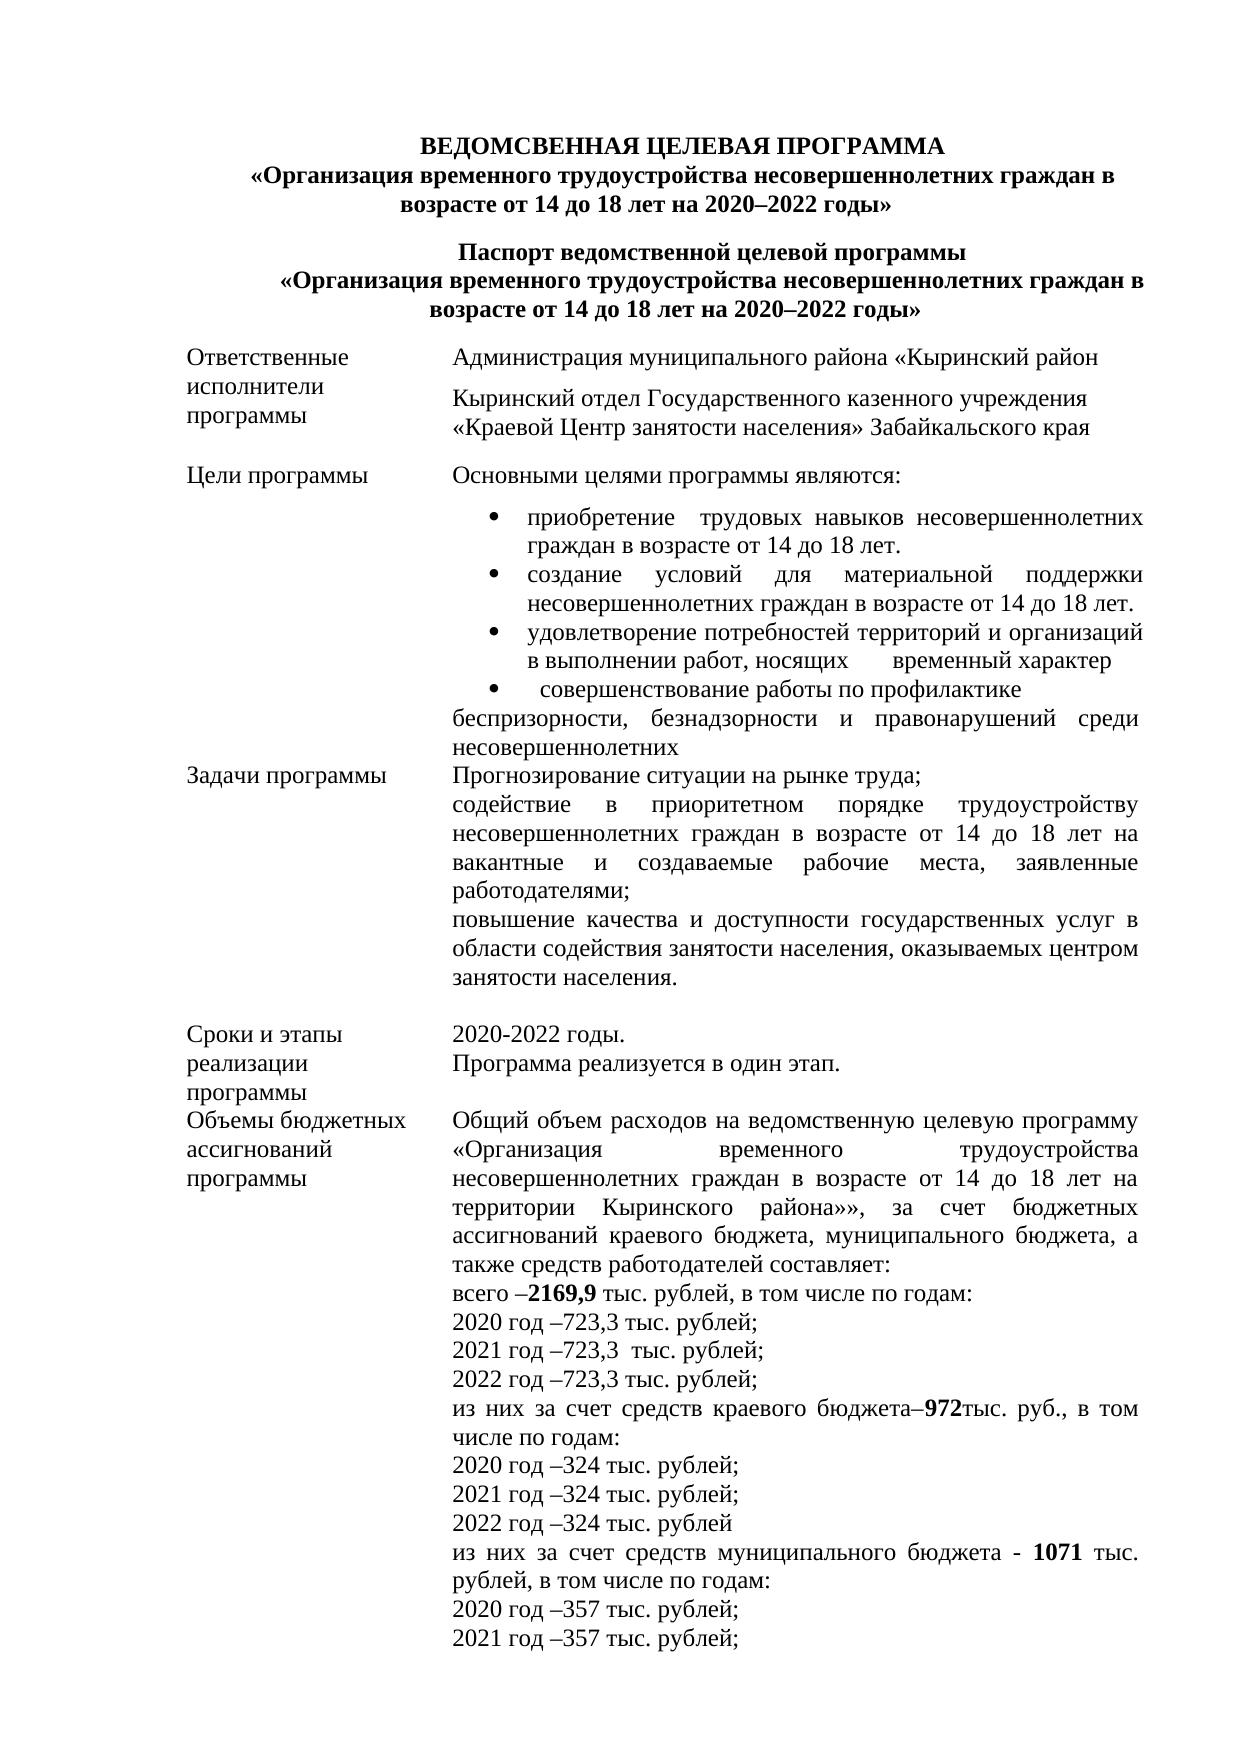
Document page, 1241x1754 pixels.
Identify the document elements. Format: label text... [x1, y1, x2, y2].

table_cell 2020-2022 годы. Программа реализуется в один этап. [441, 1019, 1150, 1105]
table_cell Задачи программы [175, 760, 441, 1019]
table_cell Основными целями программы являются: приобретение трудовых навыков несовершеннолетних граждан в возрасте от 14 до 18 лет. создание условий для материальной поддержки несовершеннолетних граждан в возрасте от 14 до 18 лет. удовлетворение потребностей территорий и организаций в выполнении работ, носящих временный характер совершенствование работы по профилактике беспризорности, безнадзорности и правонарушений среди несовершеннолетних [441, 460, 1150, 760]
table_header Ответственные исполнители программы [175, 342, 441, 460]
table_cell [441, 1105, 1150, 1652]
table_header Администрация муниципального района «Кыринский район Кыринский отдел Государственного казенного учреждения «Краевой Центр занятости населения» Забайкальского края [441, 342, 1150, 460]
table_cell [175, 1105, 441, 1652]
text Паспорт ведомственной целевой программы [175, 237, 1175, 266]
text «Организация временного трудоустройства несовершеннолетних граждан в возрасте от 14 до 18 лет на 2020–2022 годы» [175, 266, 1175, 323]
table_cell Цели программы [175, 460, 441, 760]
table_cell Прогнозирование ситуации на рынке труда; содействие в приоритетном порядке трудоустройству несовершеннолетних граждан в возрасте от 14 до 18 лет на вакантные и создаваемые рабочие места, заявленные работодателями; повышение качества и доступности государственных услуг в области содействия занятости населения, оказываемых центром занятости населения. [441, 760, 1150, 1019]
table_cell Сроки и этапы реализации программы [175, 1019, 441, 1105]
table_header ВЕДОМСВЕННАЯ ЦЕЛЕВАЯ ПРОГРАММА «Организация временного трудоустройства несовершеннолетних граждан в возрасте от 14 до 18 лет на 2020–2022 годы» [153, 131, 1138, 218]
